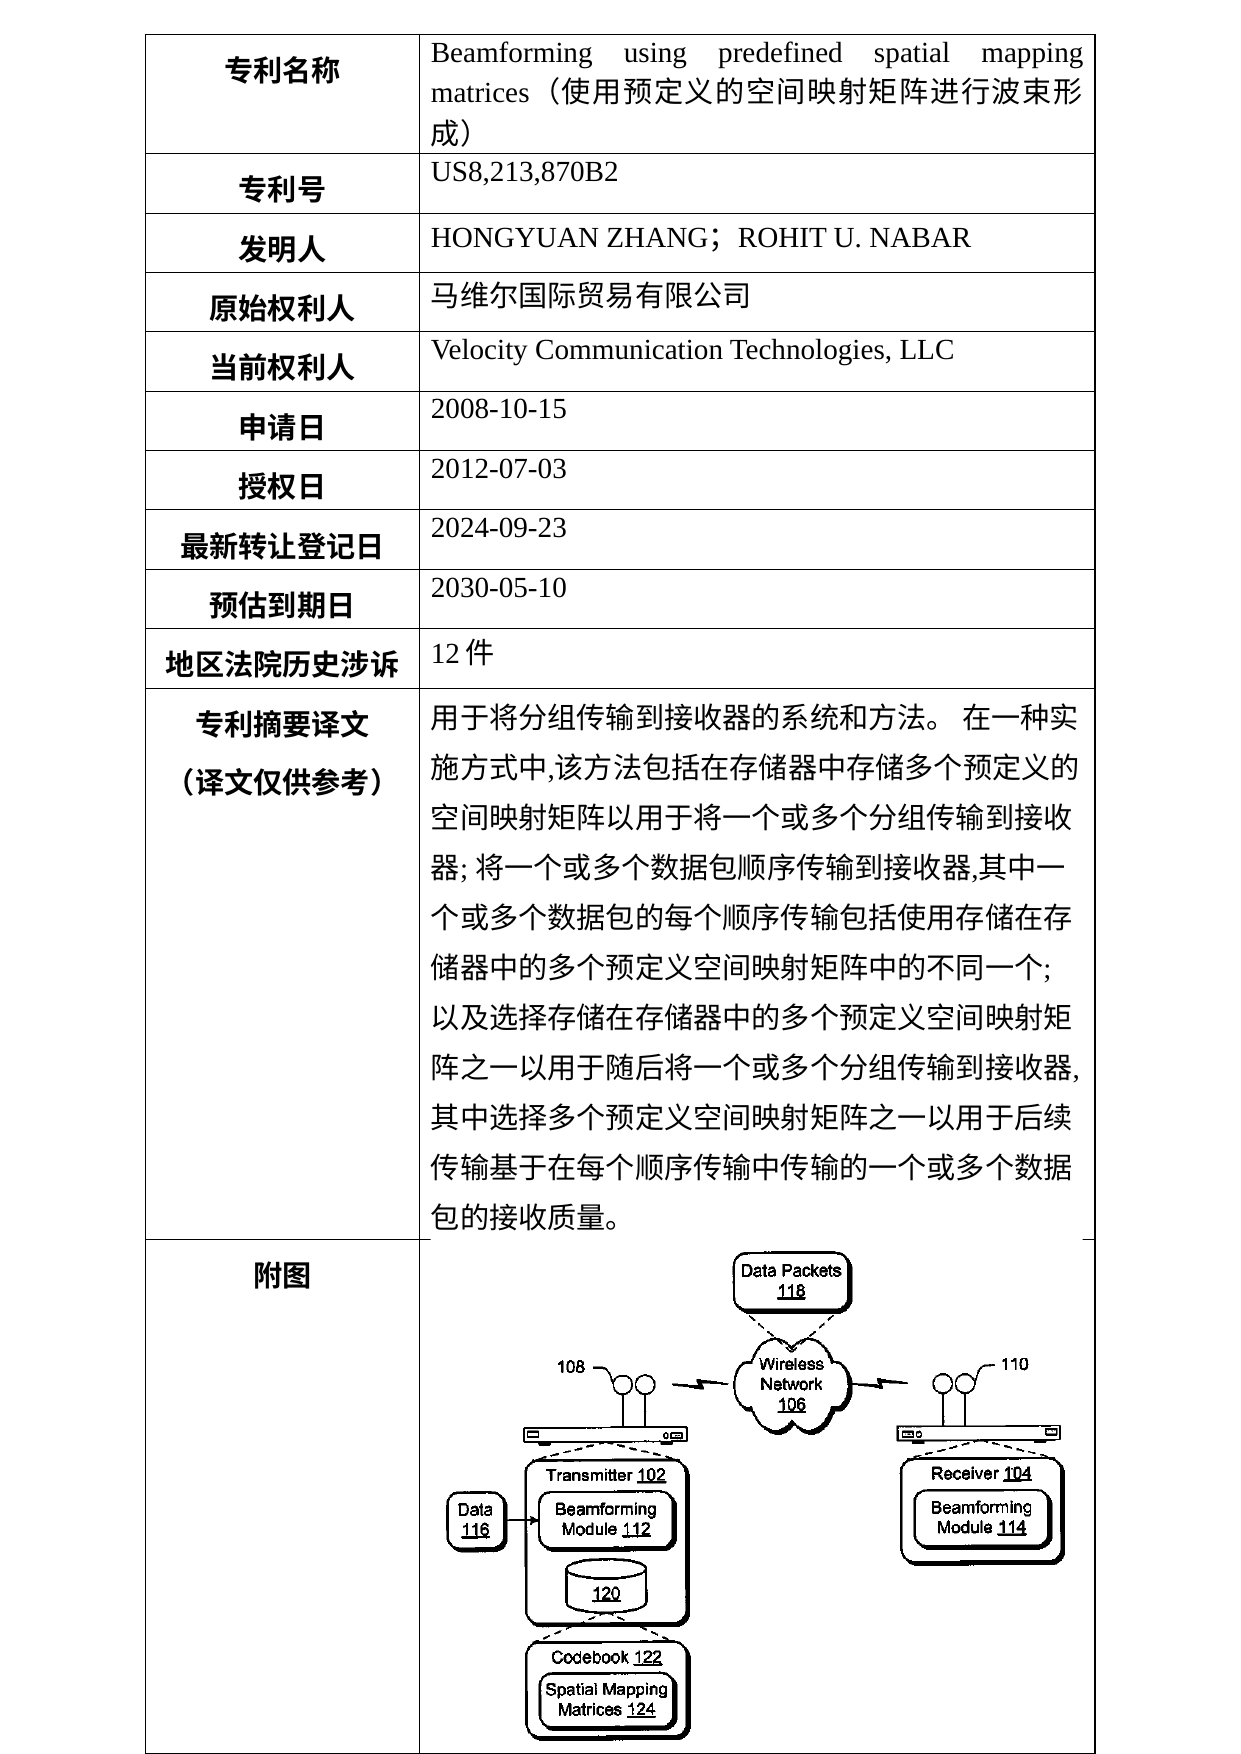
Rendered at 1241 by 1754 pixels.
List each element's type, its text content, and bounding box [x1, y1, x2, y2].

table_cell 用于将分组传输到接收器的系统和方法。 在一种实施方式中,该方法包括在存储器中存储多个预定义的空间映射矩阵以用于将一个或多个分组传输到接收器; 将一个或多个数据包顺序传输到接收器,其中一个或多个数据包的每个顺序传输包括使用存储在存储器中的多个预定义空间映射矩阵中的不同一个; 以及选择存储在存储器中的多个预定义空间映射矩阵之一以用于随后将一个或多个分组传输到接收器,其中选择多个预定义空间映射矩阵之一以用于后续 传输基于在每个顺序传输中传输的一个或多个数据包的接收质量。 [420, 689, 1094, 1238]
table_cell 原始权利人 [146, 273, 419, 331]
table_cell Velocity Communication Technologies, LLC [420, 332, 1094, 391]
table_cell 附图 [146, 1240, 419, 1753]
table_cell 2024-09-23 [420, 510, 1094, 569]
table_cell 当前权利人 [146, 332, 419, 391]
table_cell 2008-10-15 [420, 392, 1094, 450]
table_cell 马维尔国际贸易有限公司 [420, 273, 1094, 331]
table_cell US8,213,870B2 [420, 154, 1094, 212]
table_cell 最新转让登记日 [146, 510, 419, 569]
table_cell 预估到期日 [146, 570, 419, 628]
table_cell 地区法院历史涉诉 [146, 629, 419, 687]
table_cell [420, 1240, 430, 1753]
table_cell [1083, 1240, 1094, 1753]
table_cell 2012-07-03 [420, 451, 1094, 509]
table_cell 授权日 [146, 451, 419, 509]
table_cell 专利摘要译文 （译文仅供参考） [146, 689, 419, 1238]
table_cell 12件 [420, 629, 1094, 687]
table_cell 专利号 [146, 154, 419, 212]
table_header Beamforming using predefined spatial mapping matrices（使用预定义的空间映射矩阵进行波束形成） [420, 35, 1094, 153]
table_cell 申请日 [146, 392, 419, 450]
table_cell 2030-05-10 [420, 570, 1094, 628]
picture [430, 1239, 1083, 1753]
table_cell HONGYUAN ZHANG；ROHIT U. NABAR [420, 214, 1094, 272]
table_cell 发明人 [146, 214, 419, 272]
table_header 专利名称 [146, 35, 419, 153]
